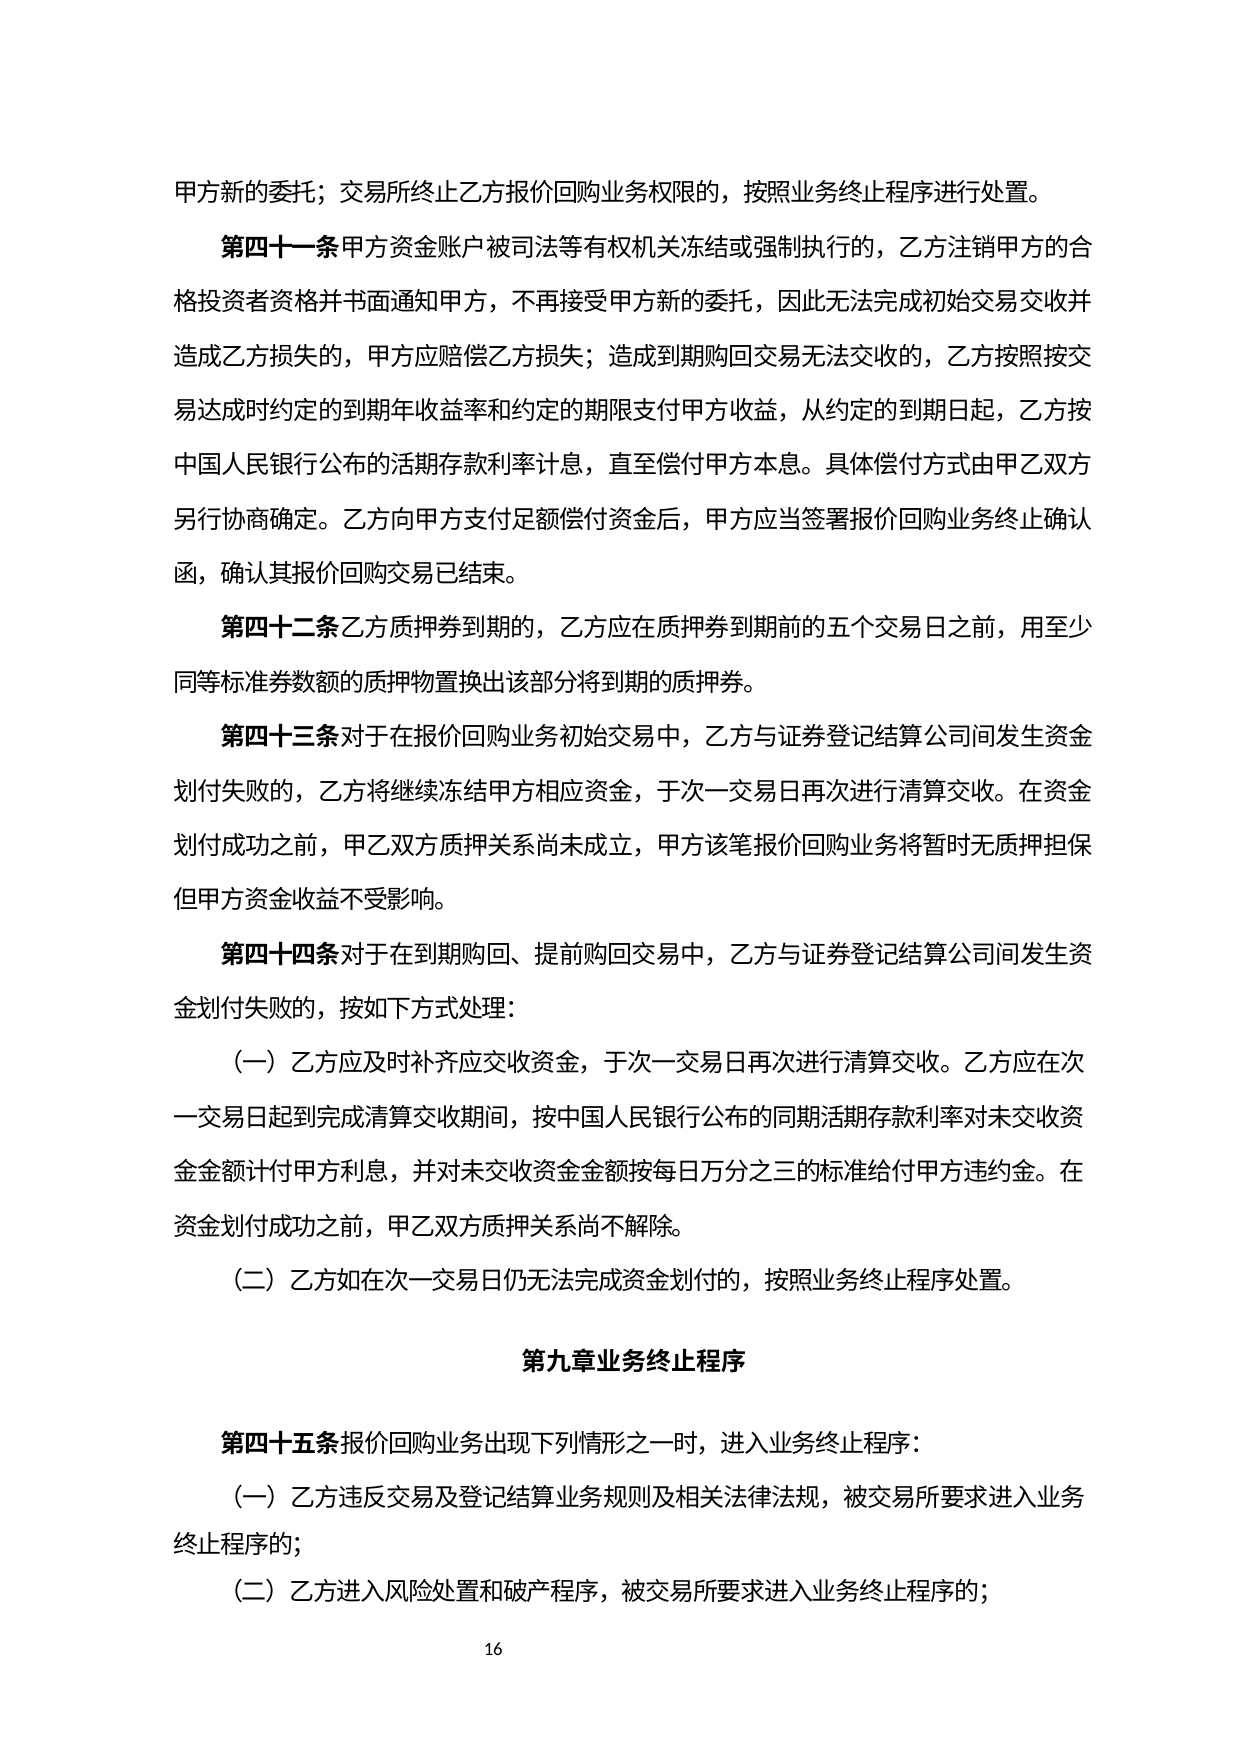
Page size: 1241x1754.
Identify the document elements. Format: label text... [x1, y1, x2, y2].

list 乙方质押券到期的，乙方应在质押券到期前的五个交易日之前，用至少同等标准券数额的质押物置换出该部分将到期的质押券。 [173, 608, 1094, 698]
list 对于在报价回购业务初始交易中，乙方与证券登记结算公司间发生资金划付失败的，乙方将继续冻结甲方相应资金，于次一交易日再次进行清算交收。在资金划付成功之前，甲乙双方质押关系尚未成立，甲方该笔报价回购业务将暂时无质押担保，但甲方资金收益不受影响。 [173, 717, 1094, 916]
list 报价回购业务出现下列情形之一时，进入业务终止程序： [173, 1423, 1094, 1459]
list 对于在到期购回、提前购回交易中，乙方与证券登记结算公司间发生资金划付失败的，按如下方式处理： [173, 934, 1094, 1025]
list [173, 173, 1094, 209]
subtitle 第九章业务终止程序 [173, 1342, 1094, 1378]
text （一）乙方违反交易及登记结算业务规则及相关法律法规，被交易所要求进入业务终止程序的； [173, 1478, 1085, 1561]
list 甲方资金账户被司法等有权机关冻结或强制执行的，乙方注销甲方的合格投资者资格并书面通知甲方，不再接受甲方新的委托，因此无法完成初始交易交收并造成乙方损失的，甲方应赔偿乙方损失；造成到期购回交易无法交收的，乙方按照按交易达成时约定的到期年收益率和约定的期限支付甲方收益，从约定的到期日起，乙方按中国人民银行公布的活期存款利率计息，直至偿付甲方本息。具体偿付方式由甲乙双方另行协商确定。乙方向甲方支付足额偿付资金后，甲方应当签署报价回购业务终止确认函，确认其报价回购交易已结束。 [173, 227, 1094, 590]
text （二）乙方如在次一交易日仍无法完成资金划付的，按照业务终止程序处置。 [173, 1260, 1086, 1297]
text （二）乙方进入风险处置和破产程序，被交易所要求进入业务终止程序的； [173, 1572, 1085, 1608]
text （一）乙方应及时补齐应交收资金，于次一交易日再次进行清算交收。乙方应在次一交易日起到完成清算交收期间，按中国人民银行公布的同期活期存款利率对未交收资金金额计付甲方利息，并对未交收资金金额按每日万分之三的标准给付甲方违约金。在资金划付成功之前，甲乙双方质押关系尚不解除。 [173, 1043, 1086, 1242]
